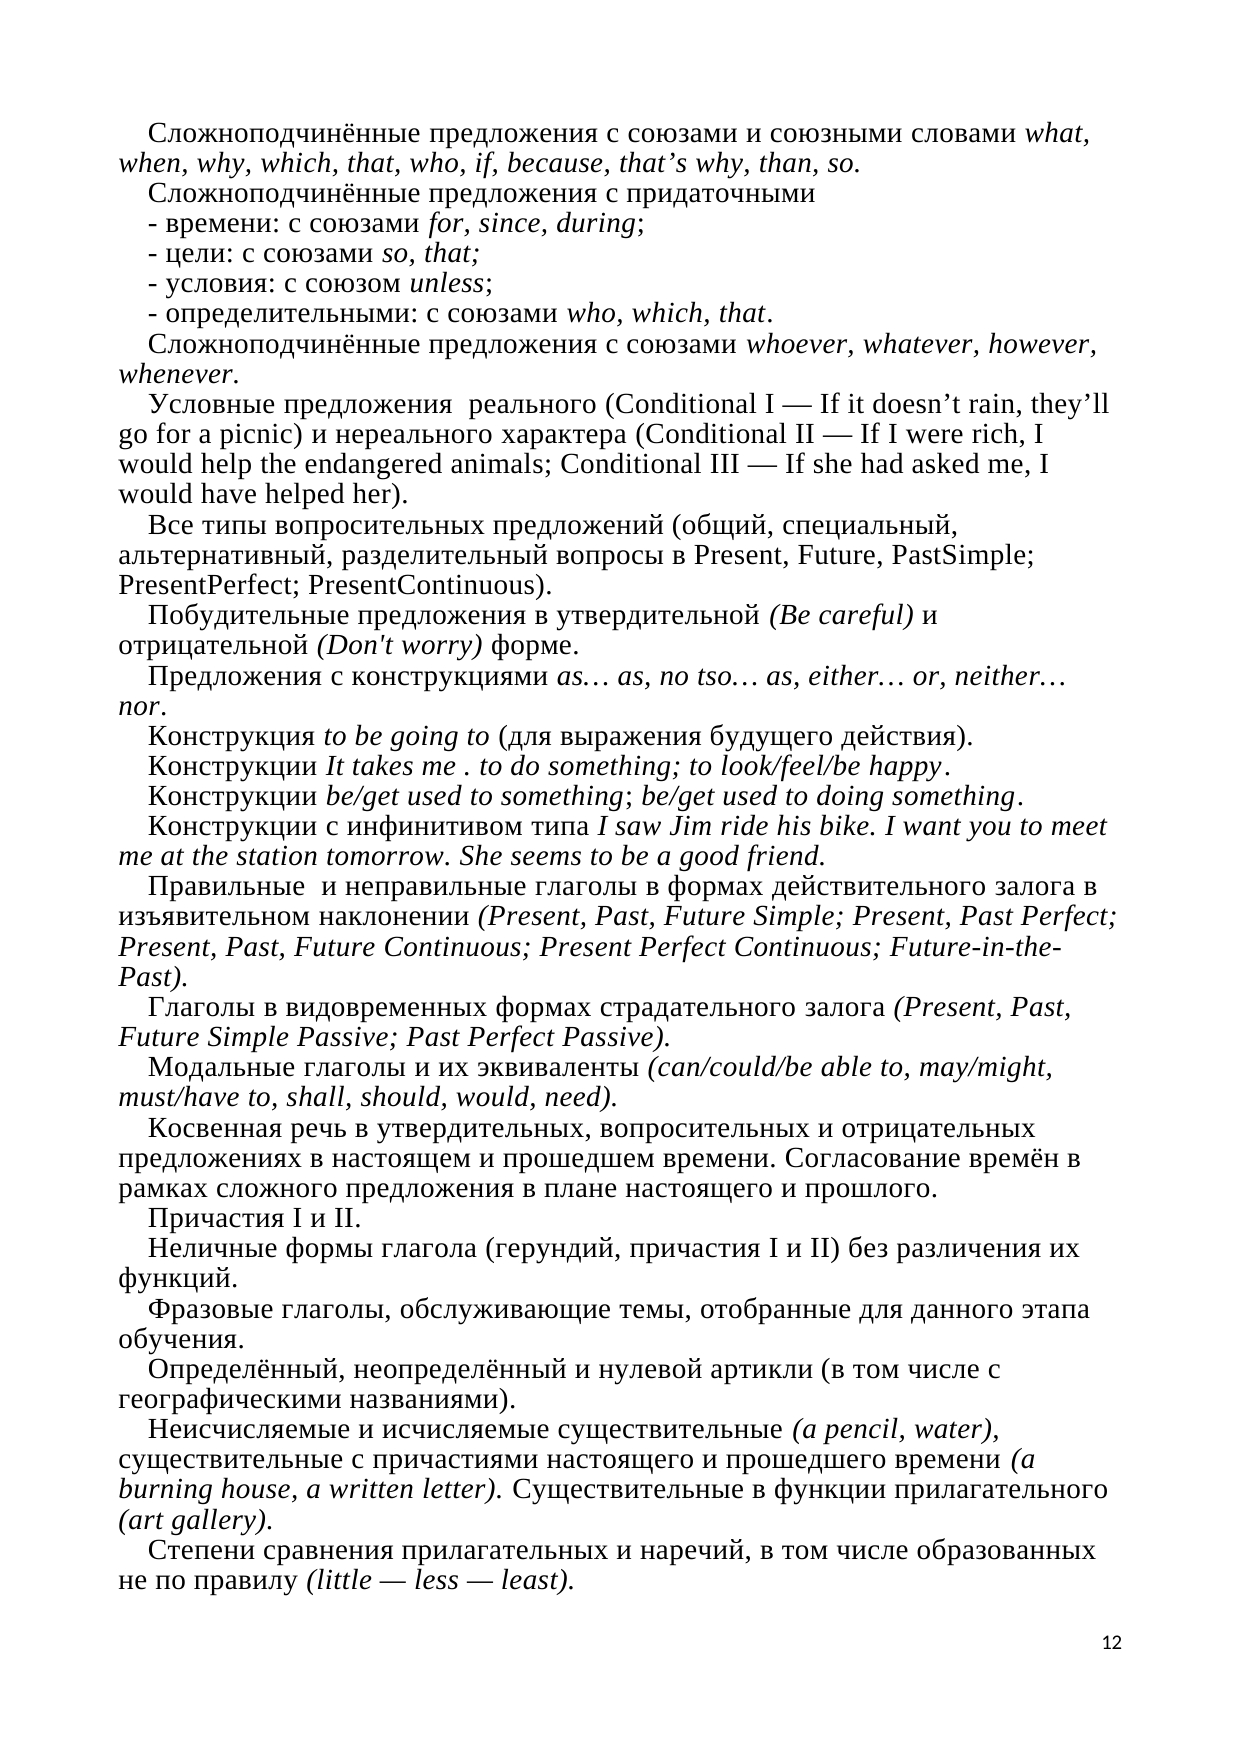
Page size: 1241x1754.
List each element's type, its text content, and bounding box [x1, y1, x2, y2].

text Сложноподчинённые предложения с союзами whoever, whatever, however, whenever. [118, 329, 1122, 389]
text Условные предложения реального (Conditional I — If it doesn’t rain, they’ll go for a picnic) и нереального характера (Conditional II — If I were rich, I would help the endangered animals; Conditional III — If she had asked me, I would have helped her). [118, 389, 1122, 510]
text Конструкции It takes me . to do something; to look/feel/be happy. [118, 751, 1122, 781]
text Сложноподчинённые предложения с союзами и союзными словами what, when, why, which, that, who, if, because, that’s why, than, so. [118, 118, 1122, 178]
text Побудительные предложения в утвердительной (Be careful) и отрицательной (Don't worry) форме. [118, 601, 1122, 661]
text Модальные глаголы и их эквиваленты (can/could/be able to, may/might, must/have to, shall, should, would, need). [118, 1053, 1122, 1113]
text Фразовые глаголы, обслуживающие темы, отобранные для данного этапа обучения. [118, 1294, 1122, 1354]
text Определённый, неопределённый и нулевой артикли (в том числе с географическими названиями). [118, 1354, 1122, 1415]
text Правильные и неправильные глаголы в формах действительного залога в изъявительном наклонении (Present, Past, Future Simple; Present, Past Perfect; Present, Past, Future Continuous; Present Perfect Continuous; Future-in-the-Past). [118, 872, 1122, 992]
text Глаголы в видовременных формах страдательного залога (Present, Past, Future Simple Passive; Past Perfect Passive). [118, 992, 1122, 1053]
text Неличные формы глагола (герундий, причастия I и II) без различения их функций. [118, 1234, 1122, 1294]
text Конструкция to be going to (для выражения будущего действия). [118, 721, 1122, 751]
text Степени сравнения прилагательных и наречий, в том числе образованных не по правилу (little — less — least). [118, 1535, 1122, 1596]
text Конструкции be/get used to something; be/get used to doing something. [118, 781, 1122, 811]
text Сложноподчинённые предложения с придаточными [118, 178, 1122, 208]
text Конструкции с инфинитивом типа I saw Jim ride his bike. I want you to meet me at the station tomorrow. She seems to be a good friend. [118, 811, 1122, 872]
text - условия: с союзом unless; [118, 269, 1122, 299]
text Предложения с конструкциями as… as, no tso… as, either… or, neither… nor. [118, 661, 1122, 721]
text Косвенная речь в утвердительных, вопросительных и отрицательных предложениях в настоящем и прошедшем времени. Согласование времён в рамках сложного предложения в плане настоящего и прошлого. [118, 1113, 1122, 1204]
text Неисчисляемые и исчисляемые существительные (a pencil, water), существительные с причастиями настоящего и прошедшего времени (a burning house, a written letter). Существительные в функции прилагательного (art gallery). [118, 1415, 1122, 1535]
text Все типы вопросительных предложений (общий, специальный, альтернативный, разделительный вопросы в Present, Future, PastSimple; PresentPerfect; PresentContinuous). [118, 510, 1122, 601]
text Причастия I и II. [118, 1204, 1122, 1234]
text - цели: с союзами so, that; [118, 239, 1122, 269]
text - определительными: с союзами who, which, that. [118, 299, 1122, 329]
text - времени: с союзами for, since, during; [118, 208, 1122, 239]
